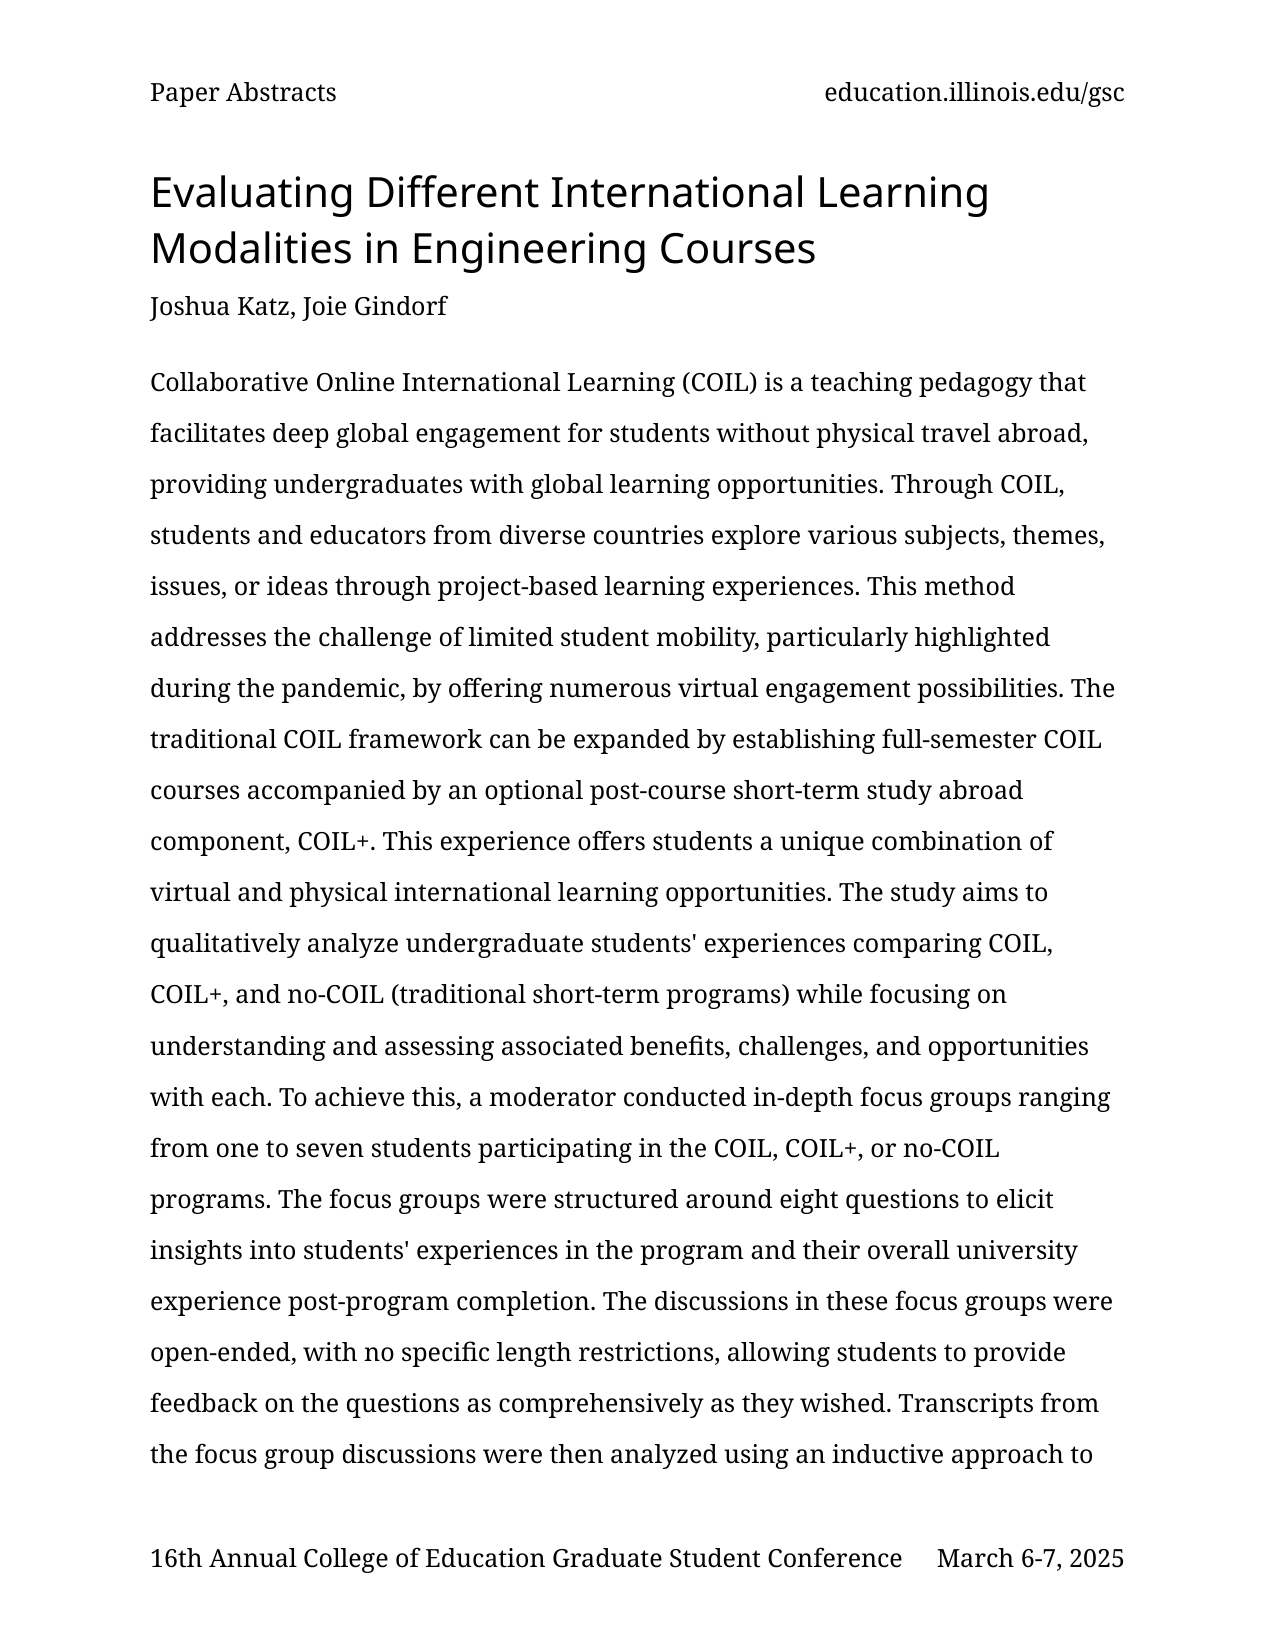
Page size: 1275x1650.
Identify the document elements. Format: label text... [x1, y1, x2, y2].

subtitle Evaluating Different International Learning Modalities in Engineering Courses [150, 162, 1125, 276]
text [150, 364, 1125, 1471]
text Joshua Katz, Joie Gindorf [150, 288, 1125, 323]
